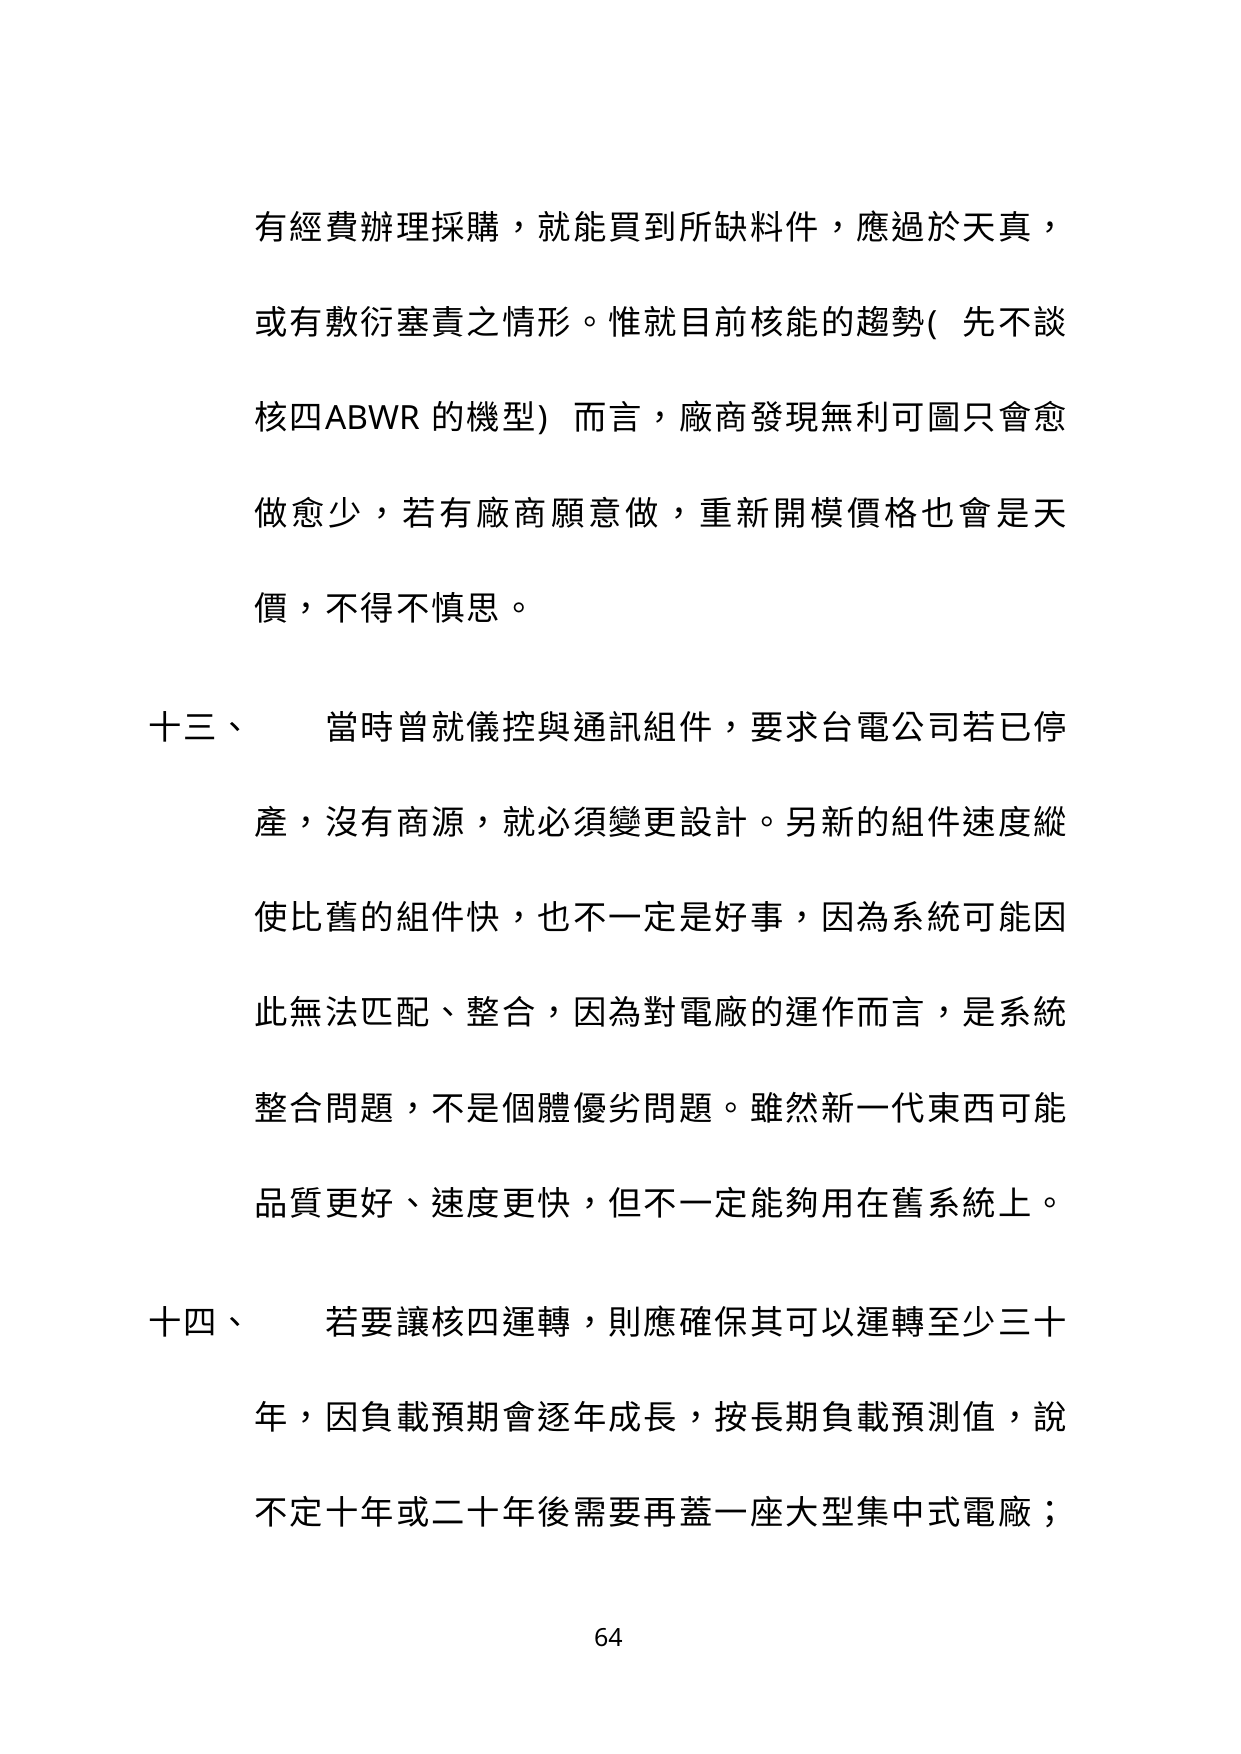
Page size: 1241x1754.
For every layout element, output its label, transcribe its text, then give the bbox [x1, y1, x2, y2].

list 當時曾就儀控與通訊組件，要求台電公司若已停產，沒有商源，就必須變更設計。另新的組件速度縱使比舊的組件快，也不一定是好事，因為系統可能因此無法匹配、整合，因為對電廠的運作而言，是系統整合問題，不是個體優劣問題。雖然新一代東西可能品質更好、速度更快，但不一定能夠用在舊系統上。 [148, 677, 1069, 1248]
